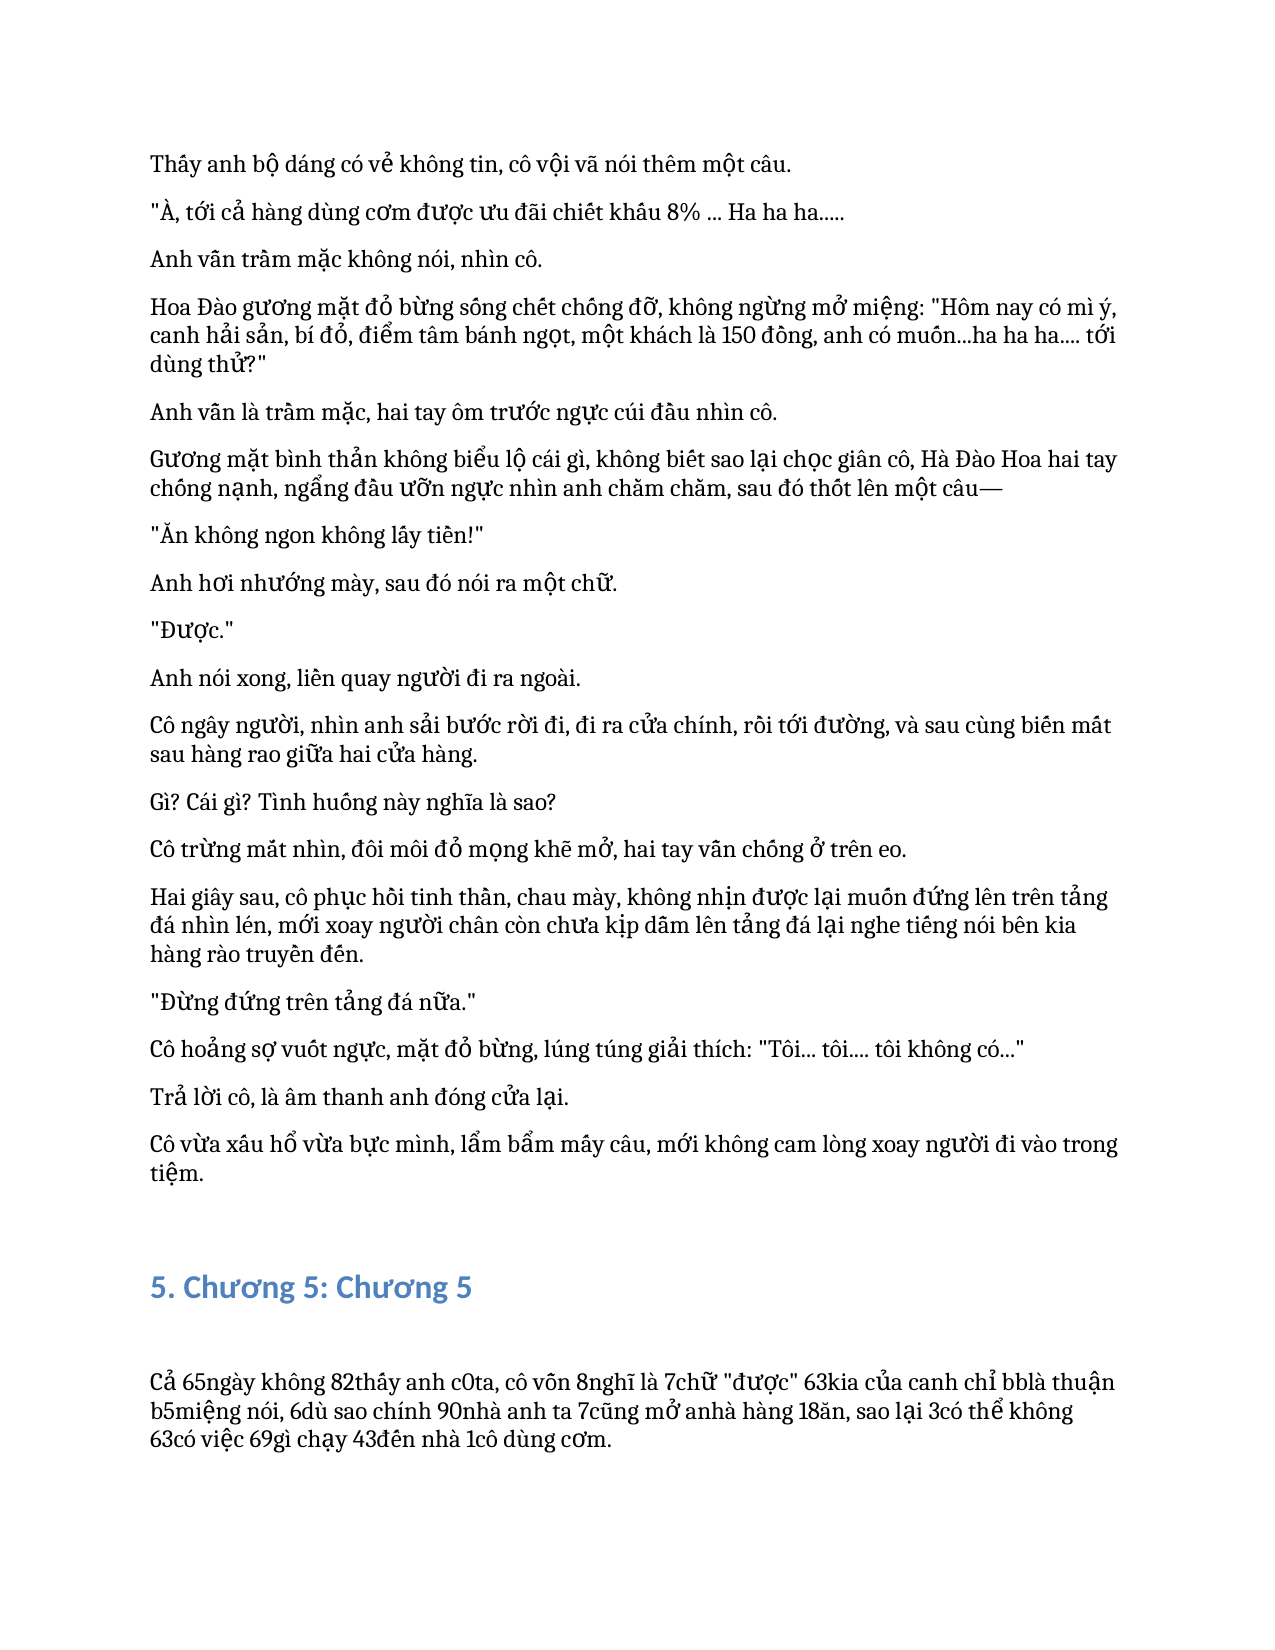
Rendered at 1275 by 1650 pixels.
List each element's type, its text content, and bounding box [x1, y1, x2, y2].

text "À, tới cả hàng dùng cơm được ưu đãi chiết khấu 8% ... Ha ha ha..... [150, 197, 1125, 226]
text "Ăn không ngon không lấy tiền!" [150, 521, 1125, 550]
text Cô trừng mắt nhìn, đôi môi đỏ mọng khẽ mở, hai tay vẫn chống ở trên eo. [150, 835, 1125, 864]
text Anh hơi nhướng mày, sau đó nói ra một chữ. [150, 569, 1125, 597]
text Cô hoảng sợ vuốt ngực, mặt đỏ bừng, lúng túng giải thích: "Tôi... tôi.... tôi không có..." [150, 1035, 1125, 1064]
text Gương mặt bình thản không biểu lộ cái gì, không biết sao lại chọc giân cô, Hà Đào Hoa hai tay chống nạnh, ngẩng đầu ưỡn ngực nhìn anh chằm chằm, sau đó thốt lên một câu— [150, 445, 1125, 502]
text Hai giây sau, cô phục hồi tinh thần, chau mày, không nhịn được lại muốn đứng lên trên tảng đá nhìn lén, mới xoay người chân còn chưa kịp dẫm lên tảng đá lại nghe tiếng nói bên kia hàng rào truyền đến. [150, 882, 1125, 969]
subtitle 5. Chương 5: Chương 5 [150, 1266, 1125, 1307]
text Cô vừa xấu hổ vừa bực mình, lẩm bẩm mấy câu, mới không cam lòng xoay người đi vào trong tiệm. [150, 1130, 1125, 1245]
text Gì? Cái gì? Tình huống này nghĩa là sao? [150, 787, 1125, 816]
text Cả 65ngày không 82thấy anh c0ta, cô vỗn 8nghĩ là 7chữ "được" 63kia của canh chỉ bblà thuận b5miệng nói, 6dù sao chính 90nhà anh ta 7cũng mở anhà hàng 18ăn, sao lại 3có thể không 63có việc 69gì chạy 43đến nhà 1cô dùng cơm. [150, 1310, 1125, 1454]
text Hoa Đào gương mặt đỏ bừng sống chết chống đỡ, không ngừng mở miệng: "Hôm nay có mì ý, canh hải sản, bí đỏ, điểm tâm bánh ngọt, một khách là 150 đồng, anh có muốn...ha ha ha.... tới dùng thử?" [150, 292, 1125, 379]
text Trả lời cô, là âm thanh anh đóng cửa lại. [150, 1082, 1125, 1111]
text Thấy anh bộ dáng có vẻ không tin, cô vội vã nói thêm một câu. [150, 150, 1125, 179]
text "Đừng đứng trên tảng đá nữa." [150, 987, 1125, 1016]
text Anh vẫn trầm mặc không nói, nhìn cô. [150, 245, 1125, 274]
text Anh nói xong, liền quay người đi ra ngoài. [150, 664, 1125, 692]
text Anh vẫn là trầm mặc, hai tay ôm trước ngực cúi đầu nhìn cô. [150, 397, 1125, 426]
text "Được." [150, 616, 1125, 645]
text Cô ngây người, nhìn anh sải bước rời đi, đi ra cửa chính, rồi tới đường, và sau cùng biến mất sau hàng rao giữa hai cửa hàng. [150, 711, 1125, 769]
